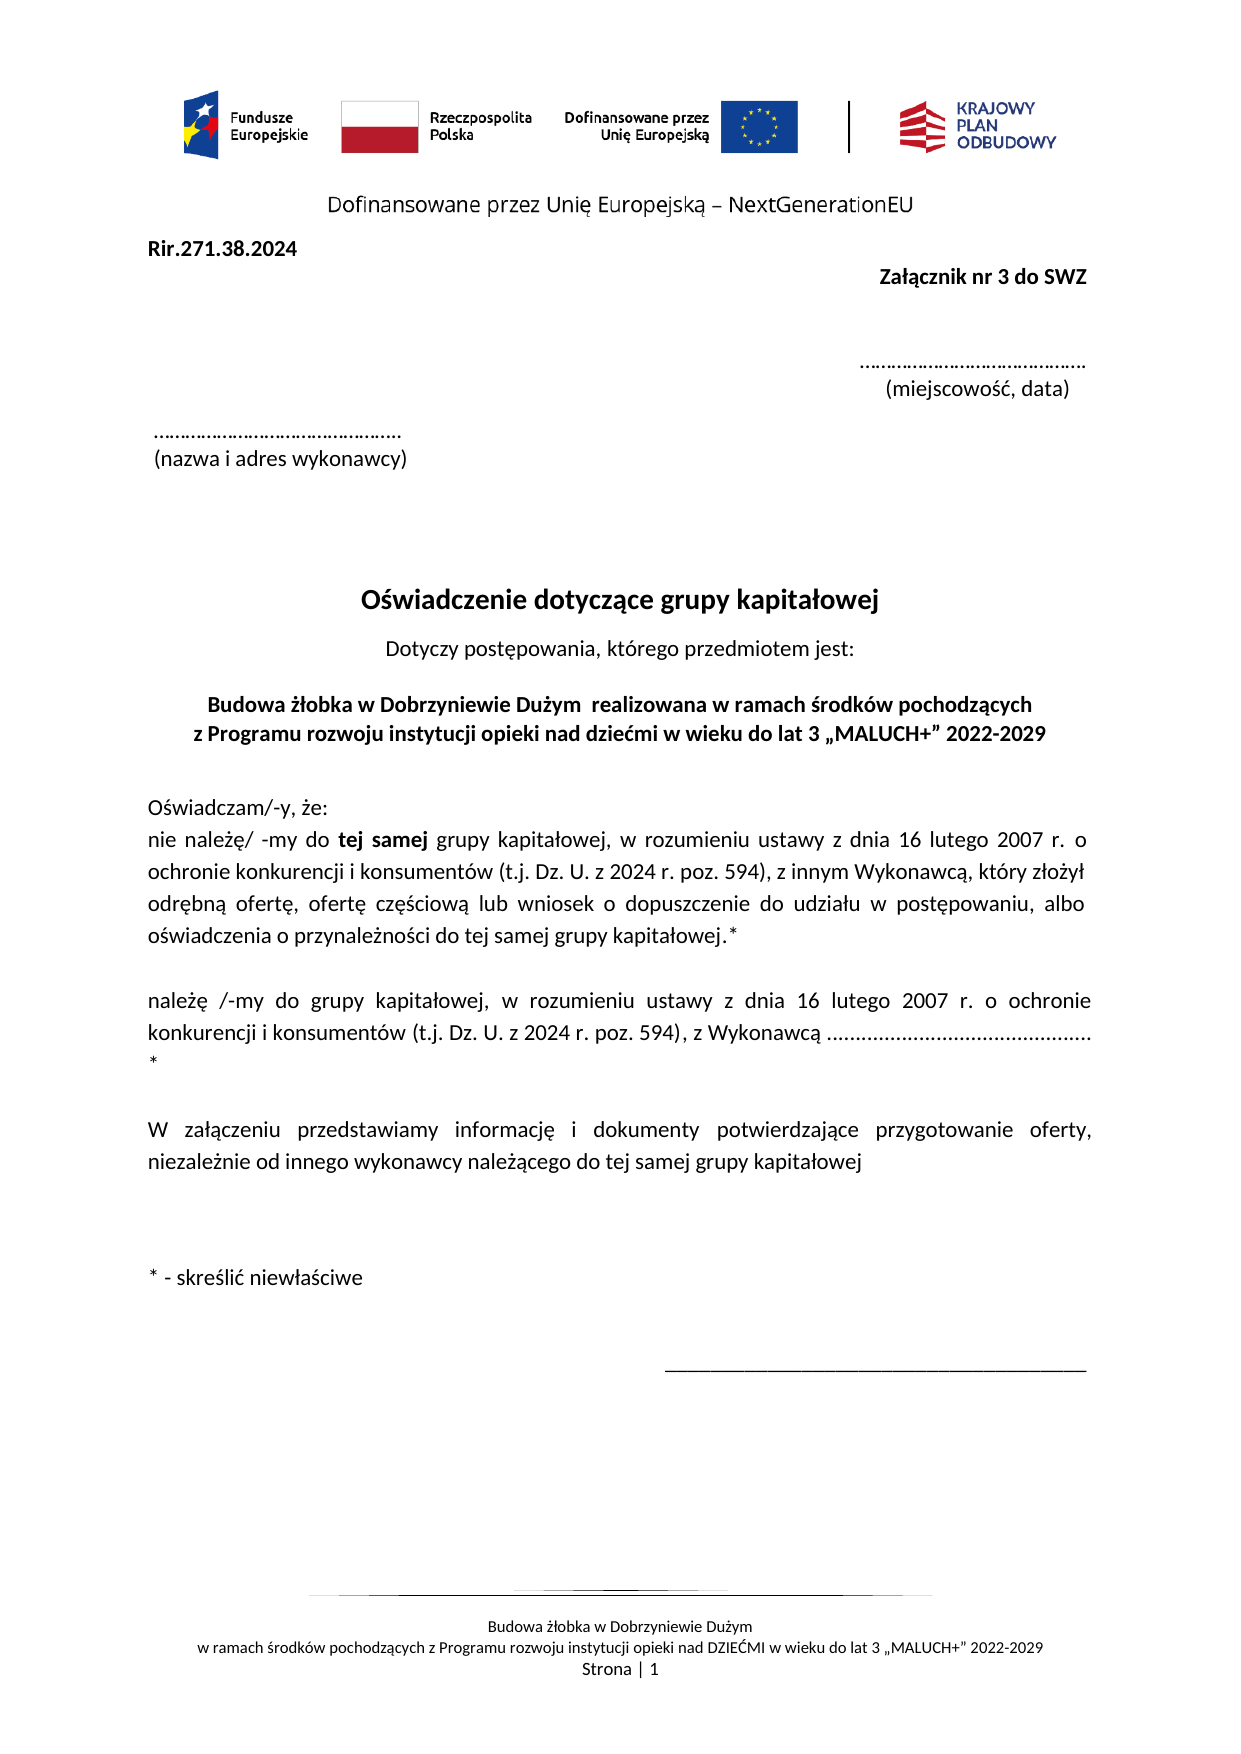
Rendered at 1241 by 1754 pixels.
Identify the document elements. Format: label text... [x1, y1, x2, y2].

text * - skreślić niewłaściwe [148, 1263, 1093, 1291]
text (miejscowość, data) [817, 374, 1087, 402]
text Oświadczam/-y, że: [148, 793, 1093, 821]
text nie należę/ -my do tej samej grupy kapitałowej, w rozumieniu ustawy z dnia 16 lutego 2007 r. o ochronie konkurencji i konsumentów (t.j. Dz. U. z 2024 r. poz. 594), z innym Wykonawcą, który złożył odrębną ofertę, ofertę częściową lub wniosek o dopuszczenie do udziału w postępowaniu, albo oświadczenia o przynależności do tej samej grupy kapitałowej.* [148, 825, 1087, 949]
text _____________________________________ [153, 1347, 1087, 1375]
text ……………………………………….. [153, 416, 1087, 444]
text W załączeniu przedstawiamy informację i dokumenty potwierdzające przygotowanie oferty, niezależnie od innego wykonawcy należącego do tej samej grupy kapitałowej [148, 1115, 1093, 1175]
text z Programu rozwoju instytucji opieki nad dziećmi w wieku do lat 3 „MALUCH+” 2022-2029 [148, 719, 1093, 747]
text Oświadczenie dotyczące grupy kapitałowej [153, 581, 1087, 617]
text Budowa żłobka w Dobrzyniewie Dużym realizowana w ramach środków pochodzących [148, 691, 1093, 719]
text ……………………………………. [153, 346, 1087, 374]
text Dotyczy postępowania, którego przedmiotem jest: [148, 634, 1093, 663]
text należę /-my do grupy kapitałowej, w rozumieniu ustawy z dnia 16 lutego 2007 r. o ochronie konkurencji i konsumentów (t.j. Dz. U. z 2024 r. poz. 594), z Wykonawcą .............................................. * [148, 986, 1093, 1078]
text Rir.271.38.2024 [148, 234, 1093, 262]
picture [167, 73, 1073, 234]
text (nazwa i adres wykonawcy) [153, 444, 1087, 472]
text Załącznik nr 3 do SWZ [148, 262, 1087, 290]
